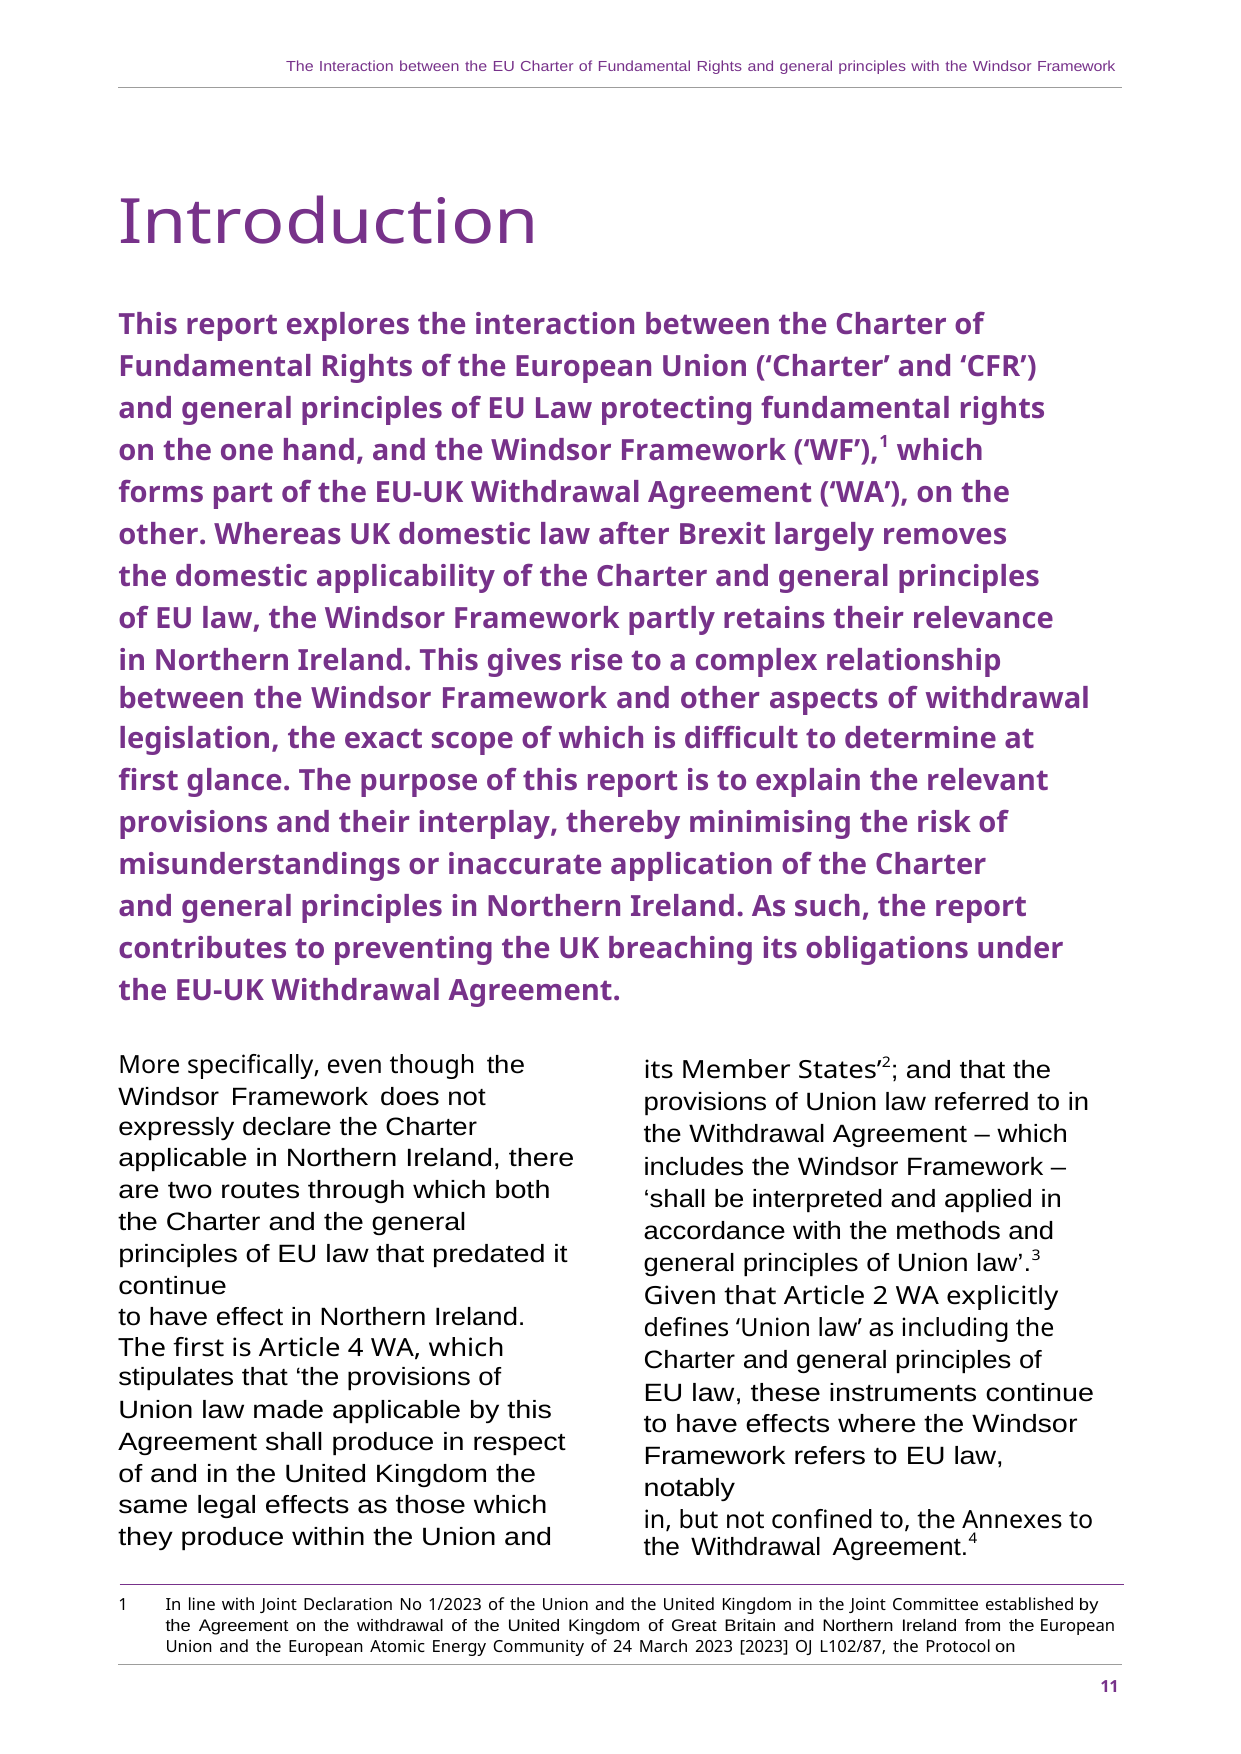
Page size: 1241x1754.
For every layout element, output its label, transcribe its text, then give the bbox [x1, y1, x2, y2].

text in, but not confined to, the Annexes to the Withdrawal Agreement.4 [643, 1506, 1134, 1562]
text its Member States’2; and that the provisions of Union law referred to in the Withdrawal Agreement – which includes the Windsor Framework – ‘shall be interpreted and applied in accordance with the methods and general principles of Union law’.3 Given that Article 2 WA explicitly defines ‘Union law’ as including the Charter and general principles of [643, 1052, 1115, 1375]
text More specifically, even though the Windsor Framework does not expressly declare the Charter [118, 1047, 527, 1140]
text and general principles in Northern Ireland. As such, the report contributes to preventing the UK breaching its obligations under the EU-UK Withdrawal Agreement. [118, 885, 1068, 1009]
text to have effect in Northern Ireland. The first is Article 4 WA, which stipulates that ‘the provisions of [118, 1304, 574, 1391]
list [118, 1594, 1116, 1657]
text legislation, the exact scope of which is difficult to determine at first glance. The purpose of this report is to explain the relevant provisions and their interplay, thereby minimising the risk of misunderstandings or inaccurate application of the Charter [118, 717, 1068, 883]
text between the Windsor Framework and other aspects of withdrawal [118, 681, 1134, 715]
subtitle Introduction [118, 177, 1134, 262]
text Union law made applicable by this Agreement shall produce in respect of and in the United Kingdom the same legal effects as those which they produce within the Union and [118, 1395, 574, 1551]
text This report explores the interaction between the Charter of Fundamental Rights of the European Union (‘Charter’ and ‘CFR’) and general principles of EU Law protecting fundamental rights on the one hand, and the Windsor Framework (‘WF’),1 which forms part of the EU-UK Withdrawal Agreement (‘WA’), on the other. Whereas UK domestic law after Brexit largely removes the domestic applicability of the Charter and general principles of EU law, the Windsor Framework partly retains their relevance in Northern Ireland. This gives rise to a complex relationship [118, 303, 1064, 679]
text applicable in Northern Ireland, there are two routes through which both the Charter and the general principles of EU law that predated it continue [118, 1143, 588, 1299]
text EU law, these instruments continue to have effects where the Windsor Framework refers to EU law, notably [643, 1377, 1095, 1502]
